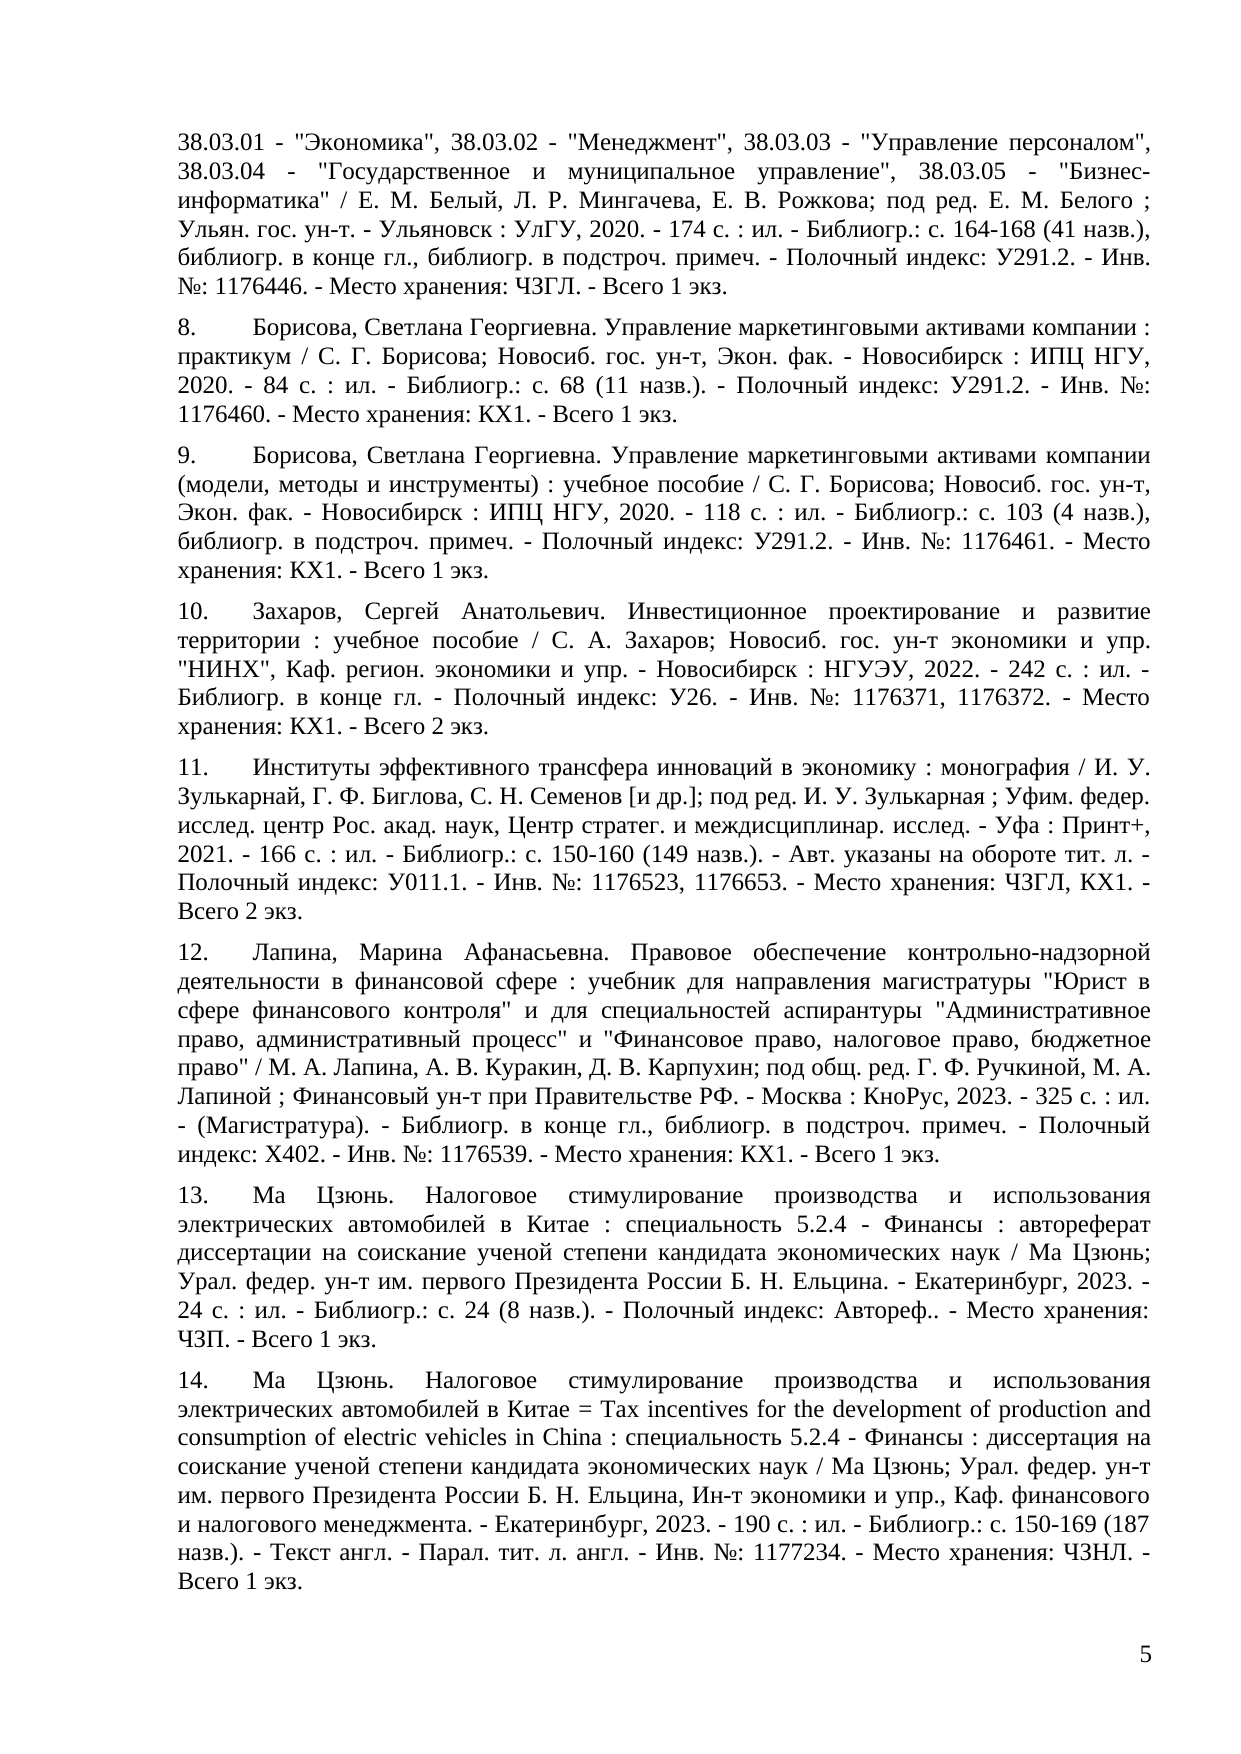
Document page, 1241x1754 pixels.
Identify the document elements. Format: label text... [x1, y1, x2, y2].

text 13. Ма Цзюнь. Налоговое стимулирование производства и использования электрических автомобилей в Китае : специальность 5.2.4 - Финансы : автореферат диссертации на соискание ученой степени кандидата экономических наук / Ма Цзюнь; Урал. федер. ун-т им. первого Президента России Б. Н. Ельцина. - Екатеринбург, 2023. - 24 с. : ил. - Библиогр.: с. 24 (8 назв.). - Полочный индекс: Автореф.. - Место хранения: ЧЗП. - Всего 1 экз. [177, 1180, 1152, 1352]
text 10. Захаров, Сергей Анатольевич. Инвестиционное проектирование и развитие территории : учебное пособие / С. А. Захаров; Новосиб. гос. ун-т экономики и упр. "НИНХ", Каф. регион. экономики и упр. - Новосибирск : НГУЭУ, 2022. - 242 с. : ил. - Библиогр. в конце гл. - Полочный индекс: У26. - Инв. №: 1176371, 1176372. - Место хранения: КХ1. - Всего 2 экз. [177, 596, 1152, 740]
text 9. Борисова, Светлана Георгиевна. Управление маркетинговыми активами компании (модели, методы и инструменты) : учебное пособие / С. Г. Борисова; Новосиб. гос. ун-т, Экон. фак. - Новосибирск : ИПЦ НГУ, 2020. - 118 с. : ил. - Библиогр.: с. 103 (4 назв.), библиогр. в подстроч. примеч. - Полочный индекс: У291.2. - Инв. №: 1176461. - Место хранения: КХ1. - Всего 1 экз. [177, 440, 1152, 584]
text 8. Борисова, Светлана Георгиевна. Управление маркетинговыми активами компании : практикум / С. Г. Борисова; Новосиб. гос. ун-т, Экон. фак. - Новосибирск : ИПЦ НГУ, 2020. - 84 с. : ил. - Библиогр.: с. 68 (11 назв.). - Полочный индекс: У291.2. - Инв. №: 1176460. - Место хранения: КХ1. - Всего 1 экз. [177, 312, 1152, 427]
text 12. Лапина, Марина Афанасьевна. Правовое обеспечение контрольно-надзорной деятельности в финансовой сфере : учебник для направления магистратуры "Юрист в сфере финансового контроля" и для специальностей аспирантуры "Административное право, административный процесс" и "Финансовое право, налоговое право, бюджетное право" / М. А. Лапина, А. В. Куракин, Д. В. Карпухин; под общ. ред. Г. Ф. Ручкиной, М. А. Лапиной ; Финансовый ун-т при Правительстве РФ. - Москва : КноРус, 2023. - 325 с. : ил. - (Магистратура). - Библиогр. в конце гл., библиогр. в подстроч. примеч. - Полочный индекс: Х402. - Инв. №: 1176539. - Место хранения: КХ1. - Всего 1 экз. [177, 937, 1152, 1167]
text 11. Институты эффективного трансфера инноваций в экономику : монография / И. У. Зулькарнай, Г. Ф. Биглова, С. Н. Семенов [и др.]; под ред. И. У. Зулькарная ; Уфим. федер. исслед. центр Рос. акад. наук, Центр стратег. и междисциплинар. исслед. - Уфа : Принт+, 2021. - 166 с. : ил. - Библиогр.: с. 150-160 (149 назв.). - Авт. указаны на обороте тит. л. - Полочный индекс: У011.1. - Инв. №: 1176523, 1176653. - Место хранения: ЧЗГЛ, КХ1. - Всего 2 экз. [177, 752, 1152, 925]
text 14. Ма Цзюнь. Налоговое стимулирование производства и использования электрических автомобилей в Китае = Tax incentives for the development of production and consumption of electric vehicles in China : специальность 5.2.4 - Финансы : диссертация на соискание ученой степени кандидата экономических наук / Ма Цзюнь; Урал. федер. ун-т им. первого Президента России Б. Н. Ельцина, Ин-т экономики и упр., Каф. финансового и налогового менеджмента. - Екатеринбург, 2023. - 190 с. : ил. - Библиогр.: с. 150-169 (187 назв.). - Текст англ. - Парал. тит. л. англ. - Инв. №: 1177234. - Место хранения: ЧЗНЛ. - Всего 1 экз. [177, 1365, 1152, 1595]
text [177, 127, 1152, 300]
